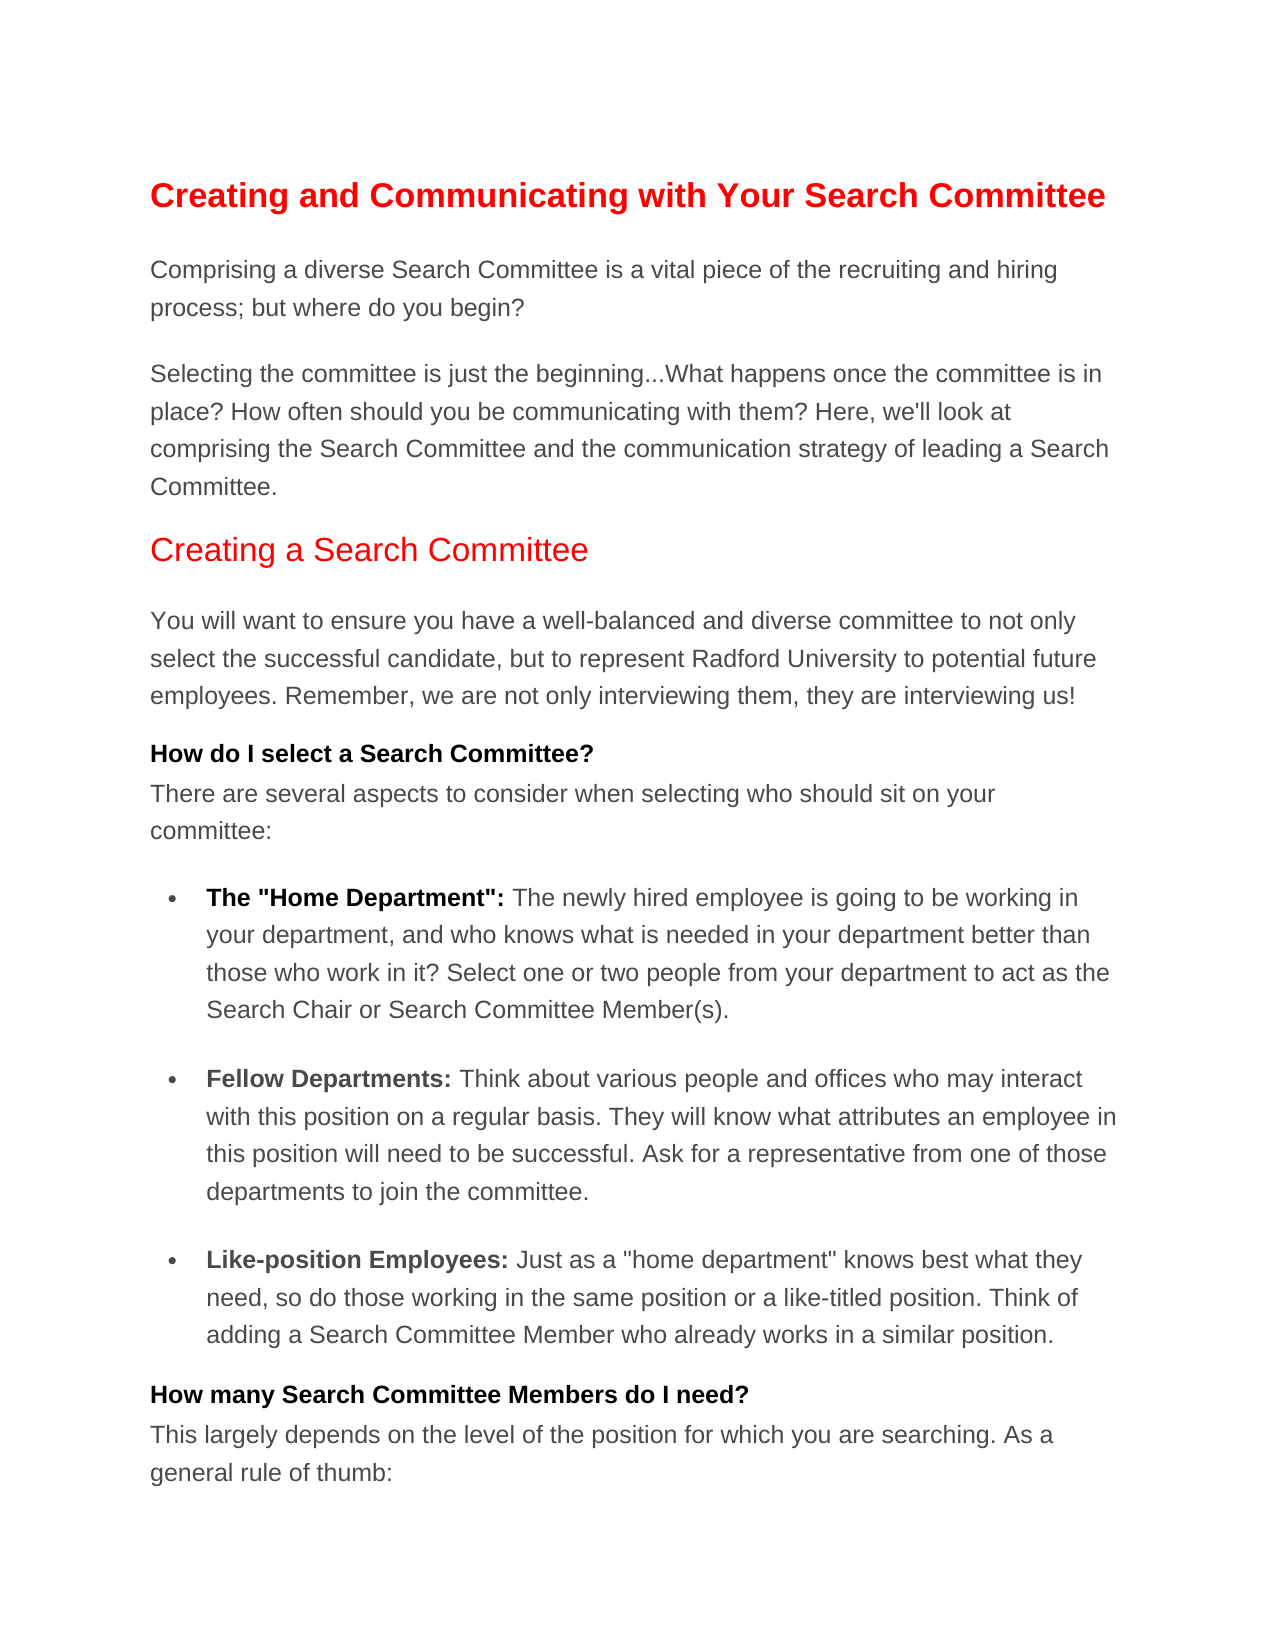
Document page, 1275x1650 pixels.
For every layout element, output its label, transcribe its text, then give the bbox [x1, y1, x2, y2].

subtitle Creating a Search Committee [150, 530, 1125, 568]
text You will want to ensure you have a well-balanced and diverse committee to not only select the successful candidate, but to represent Radford University to potential future employees. Remember, we are not only interviewing them, they are interviewing us! [150, 597, 1125, 710]
subtitle How do I select a Search Committee? [150, 739, 1125, 768]
subtitle How many Search Committee Members do I need? [150, 1381, 1125, 1409]
text Selecting the committee is just the beginning...What happens once the committee is in place? How often should you be communicating with them? Here, we'll look at comprising the Search Committee and the communication strategy of leading a Search Committee. [150, 351, 1125, 501]
list The "Home Department": The newly hired employee is going to be working in your department, and who knows what is needed in your department better than those who work in it? Select one or two people from your department to act as the Search Chair or Search Committee Member(s). [169, 874, 1125, 1024]
text This largely depends on the level of the position for which you are searching. As a general rule of thumb: [150, 1412, 1125, 1487]
subtitle Creating and Communicating with Your Search Committee [150, 175, 1125, 214]
list Like-position Employees: Just as a "home department" knows best what they need, so do those working in the same position or a like-titled position. Think of adding a Search Committee Member who already works in a similar position. [169, 1237, 1125, 1349]
text Comprising a diverse Search Committee is a vital piece of the recruiting and hiring process; but where do you begin? [150, 246, 1125, 321]
list Fellow Departments: Think about various people and offices who may interact with this position on a regular basis. They will know what attributes an employee in this position will need to be successful. Ask for a representative from one of those departments to join the committee. [169, 1056, 1125, 1206]
text There are several aspects to consider when selecting who should sit on your committee: [150, 770, 1125, 845]
